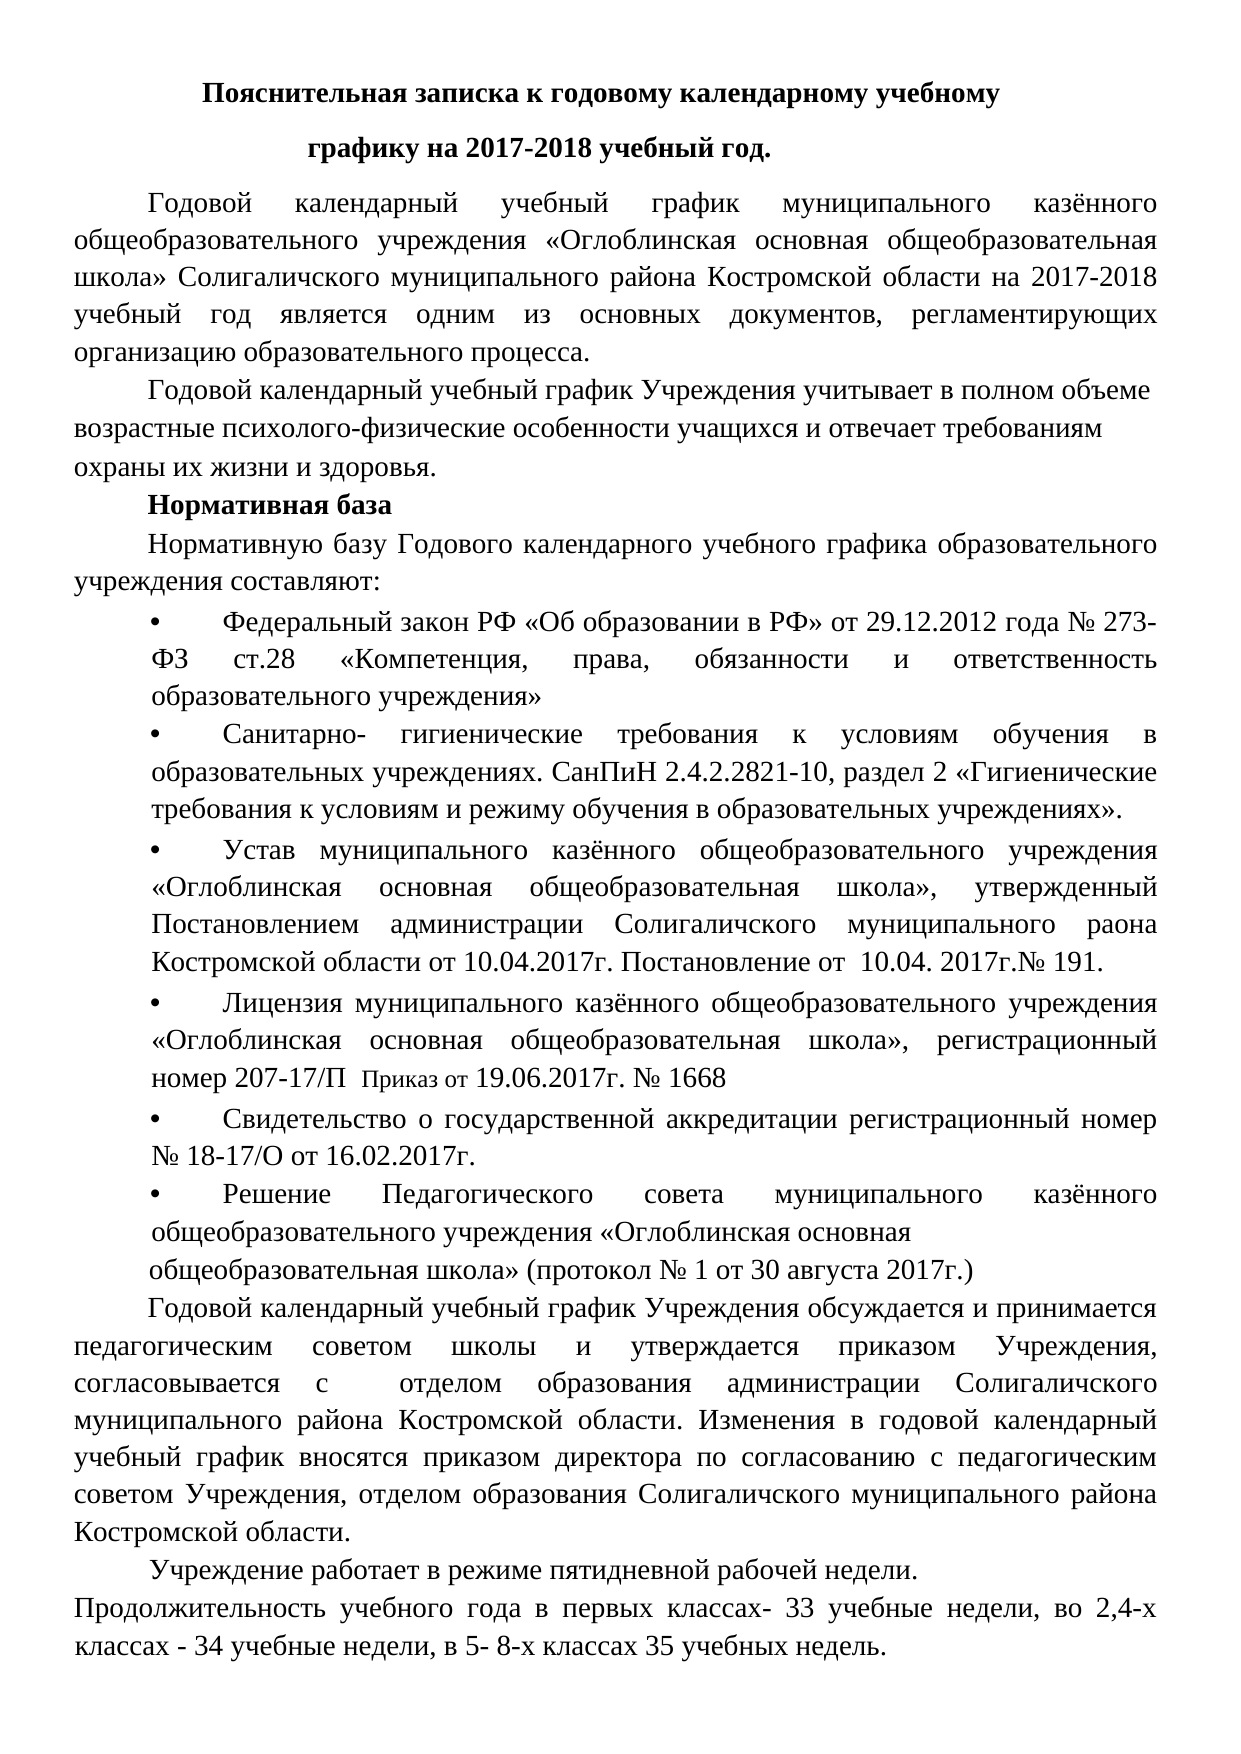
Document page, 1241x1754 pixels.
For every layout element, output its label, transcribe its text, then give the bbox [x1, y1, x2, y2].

text Годовой календарный учебный график Учреждения учитывает в полном объеме возрастные психолого-физические особенности учащихся и отвечает требованиям охраны их жизни и здоровья. [73, 372, 1159, 482]
text общеобразовательная школа» (протокол № 1 от 30 августа 2017г.) [149, 1252, 1158, 1286]
list Решение Педагогического совета муниципального казённого общеобразовательного учреждения «Оглоблинская основная [150, 1176, 1158, 1247]
list Санитарно- гигиенические требования к условиям обучения в образовательных учреждениях. СанПиН 2.4.2.2821-10, раздел 2 «Гигиенические требования к условиям и режиму обучения в образовательных учреждениях». [150, 717, 1158, 824]
text Пояснительная записка к годовому календарному учебному графику на 2017-2018 учебный год. [75, 75, 1003, 163]
text Нормативную базу Годового календарного учебного графика образовательного учреждения составляют: [73, 526, 1158, 596]
text Учреждение работает в режиме пятидневной рабочей недели. [149, 1552, 1158, 1586]
text Нормативная база [73, 487, 1159, 521]
list Свидетельство о государственной аккредитации регистрационный номер № 18-17/О от 16.02.2017г. [150, 1101, 1158, 1172]
list Федеральный закон РФ «Об образовании в РФ» от 29.12.2012 года № 273- ФЗ ст.28 «Компетенция, права, обязанности и ответственность образовательного учреждения» [150, 604, 1158, 712]
list Лицензия муниципального казённого общеобразовательного учреждения «Оглоблинская основная общеобразовательная школа», регистрационный номер 207-17/П Приказ от 19.06.2017г. № 1668 [150, 985, 1158, 1093]
text Продолжительность учебного года в первых классах- 33 учебные недели, во 2,4-х классах - 34 учебные недели, в 5- 8-х классах 35 учебных недель. [73, 1591, 1158, 1661]
text Годовой календарный учебный график муниципального казённого общеобразовательного учреждения «Оглоблинская основная общеобразовательная школа» Солигаличского муниципального района Костромской области на 2017-2018 учебный год является одним из основных документов, регламентирующих организацию образовательного процесса. [73, 185, 1158, 367]
list Устав муниципального казённого общеобразовательного учреждения «Оглоблинская основная общеобразовательная школа», утвержденный Постановлением администрации Солигаличского муниципального раона Костромской области от 10.04.2017г. Постановление от 10.04. 2017г.№ 191. [150, 832, 1158, 977]
text Годовой календарный учебный график Учреждения обсуждается и принимается педагогическим советом школы и утверждается приказом Учреждения, согласовывается с отделом образования администрации Солигаличского муниципального района Костромской области. Изменения в годовой календарный учебный график вносятся приказом директора по согласованию с педагогическим советом Учреждения, отделом образования Солигаличского муниципального района Костромской области. [73, 1291, 1158, 1547]
